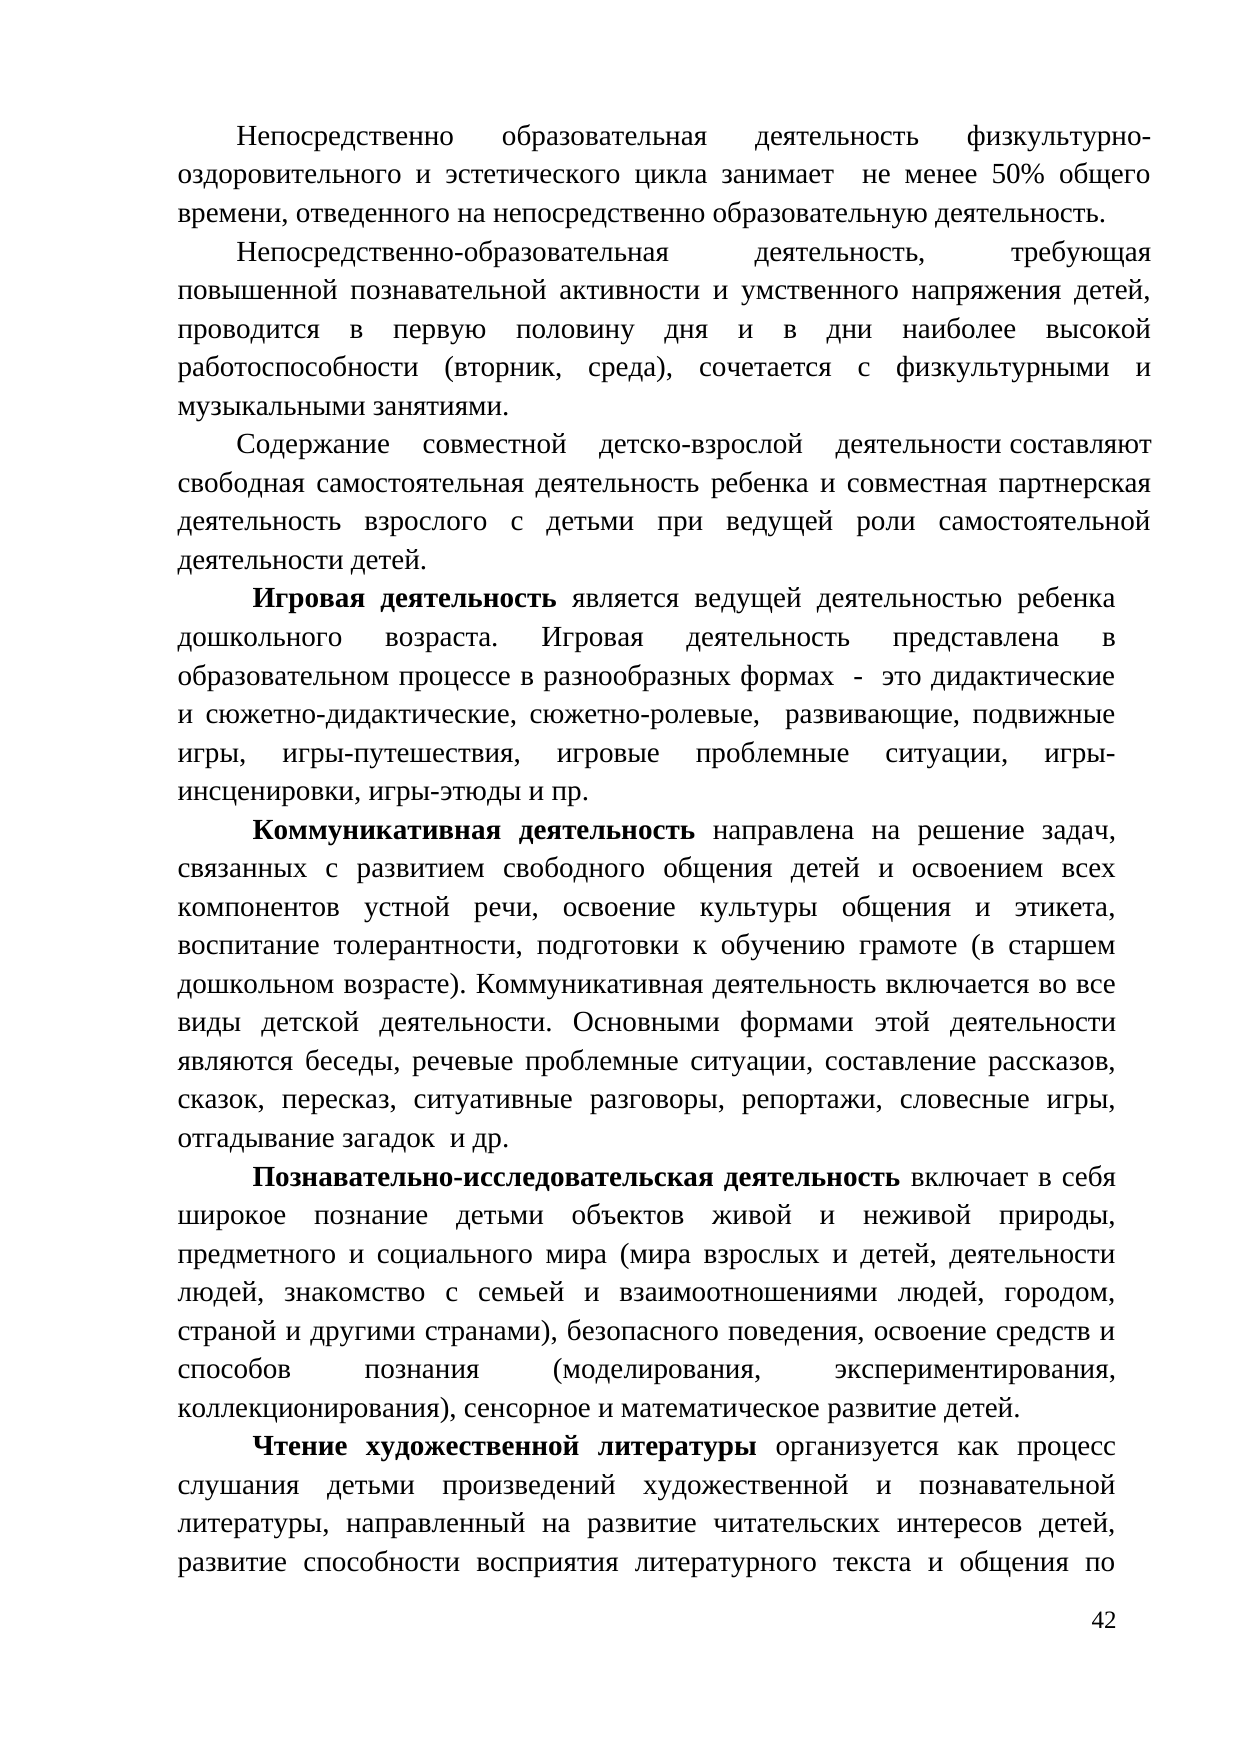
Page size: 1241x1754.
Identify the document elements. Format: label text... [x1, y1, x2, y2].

text Содержание совместной детско-взрослой деятельности составляют свободная самостоятельная деятельность ребенка и совместная партнерская деятельность взрослого с детьми при ведущей роли самостоятельной деятельности детей. [177, 426, 1152, 576]
text Познавательно-исследовательская деятельность включает в себя широкое познание детьми объектов живой и неживой природы, предметного и социального мира (мира взрослых и детей, деятельности людей, знакомство с семьей и взаимоотношениями людей, городом, страной и другими странами), безопасного поведения, освоение средств и способов познания (моделирования, экспериментирования, коллекционирования), сенсорное и математическое развитие детей. [177, 1159, 1116, 1423]
text Игровая деятельность является ведущей деятельностью ребенка дошкольного возраста. Игровая деятельность представлена в образовательном процессе в разнообразных формах - это дидактические и сюжетно-дидактические, сюжетно-ролевые, развивающие, подвижные игры, игры-путешествия, игровые проблемные ситуации, игры-инсценировки, игры-этюды и пр. [177, 581, 1116, 807]
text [177, 1428, 1116, 1578]
text Коммуникативная деятельность направлена на решение задач, связанных с развитием свободного общения детей и освоением всех компонентов устной речи, освоение культуры общения и этикета, воспитание толерантности, подготовки к обучению грамоте (в старшем дошкольном возрасте). Коммуникативная деятельность включается во все виды детской деятельности. Основными формами этой деятельности являются беседы, речевые проблемные ситуации, составление рассказов, сказок, пересказ, ситуативные разговоры, репортажи, словесные игры, отгадывание загадок и др. [177, 812, 1116, 1154]
text Непосредственно образовательная деятельность физкультурно-оздоровительного и эстетического цикла занимает не менее 50% общего времени, отведенного на непосредственно образовательную деятельность. [177, 118, 1152, 229]
text Непосредственно-образовательная деятельность, требующая повышенной познавательной активности и умственного напряжения детей, проводится в первую половину дня и в дни наиболее высокой работоспособности (вторник, среда), сочетается с физкультурными и музыкальными занятиями. [177, 234, 1152, 421]
